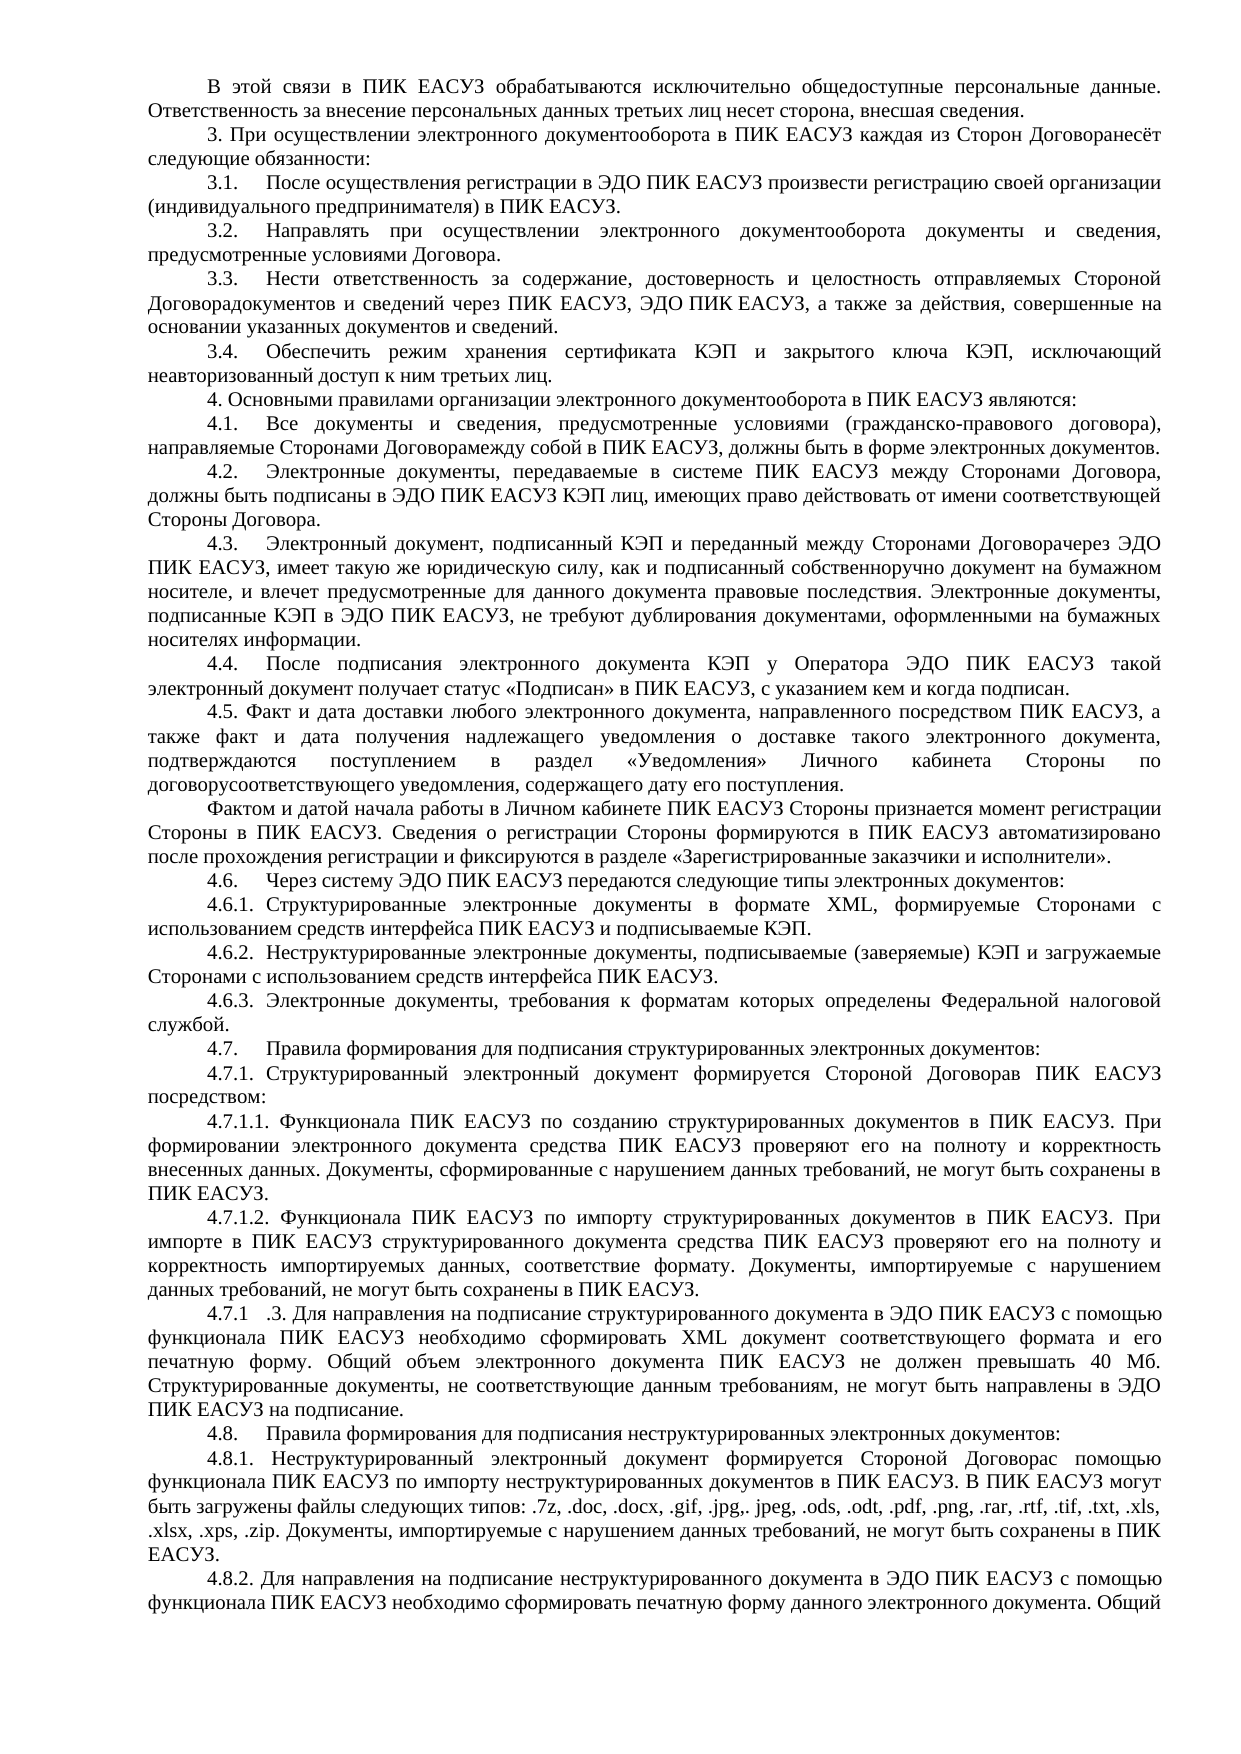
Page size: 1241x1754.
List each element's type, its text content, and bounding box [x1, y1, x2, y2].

text 4.7.1 .3. Для направления на подписание структурированного документа в ЭДО ПИК ЕАСУЗ с помощью функционала ПИК ЕАСУЗ необходимо сформировать XML документ соответствующего формата и его печатную форму. Общий объем электронного документа ПИК ЕАСУЗ не должен превышать 40 Мб. Структурированные документы, не соответствующие данным требованиям, не могут быть направлены в ЭДО ПИК ЕАСУЗ на подписание. [148, 1301, 1162, 1421]
text 3. При осуществлении электронного документооборота в ПИК ЕАСУЗ каждая из Сторон Договоранесёт следующие обязанности: [148, 122, 1162, 170]
text 4.6.3. Электронные документы, требования к форматам которых определены Федеральной налоговой службой. [148, 988, 1162, 1036]
text 4.8. Правила формирования для подписания неструктурированных электронных документов: [148, 1421, 1162, 1445]
text В этой связи в ПИК ЕАСУЗ обрабатываются исключительно общедоступные персональные данные. Ответственность за внесение персональных данных третьих лиц несет сторона, внесшая сведения. [148, 74, 1162, 122]
text 4. Основными правилами организации электронного документооборота в ПИК ЕАСУЗ являются: [148, 387, 1162, 411]
text 4.1. Все документы и сведения, предусмотренные условиями (гражданско-правового договора), направляемые Сторонами Договорамежду собой в ПИК ЕАСУЗ, должны быть в форме электронных документов. [148, 411, 1162, 459]
text 4.7.1. Структурированный электронный документ формируется Стороной Договорав ПИК ЕАСУЗ посредством: [148, 1060, 1162, 1108]
text 3.1. После осуществления регистрации в ЭДО ПИК ЕАСУЗ произвести регистрацию своей организации (индивидуального предпринимателя) в ПИК ЕАСУЗ. [148, 170, 1162, 218]
text 4.6. Через систему ЭДО ПИК ЕАСУЗ передаются следующие типы электронных документов: [148, 868, 1162, 892]
text 4.6.2. Неструктурированные электронные документы, подписываемые (заверяемые) КЭП и загружаемые Сторонами с использованием средств интерфейса ПИК ЕАСУЗ. [148, 940, 1162, 988]
text 4.8.1. Неструктурированный электронный документ формируется Стороной Договорас помощью функционала ПИК ЕАСУЗ по импорту неструктурированных документов в ПИК ЕАСУЗ. В ПИК ЕАСУЗ могут быть загружены файлы следующих типов: .7z, .doc, .docx, .gif, .jpg,. jpeg, .ods, .odt, .pdf, .png, .rar, .rtf, .tif, .txt, .xls, .xlsx, .xps, .zip. Документы, импортируемые с нарушением данных требований, не могут быть сохранены в ПИК ЕАСУЗ. [148, 1445, 1162, 1566]
text 4.3. Электронный документ, подписанный КЭП и переданный между Сторонами Договорачерез ЭДО ПИК ЕАСУЗ, имеет такую же юридическую силу, как и подписанный собственноручно документ на бумажном носителе, и влечет предусмотренные для данного документа правовые последствия. Электронные документы, подписанные КЭП в ЭДО ПИК ЕАСУЗ, не требуют дублирования документами, оформленными на бумажных носителях информации. [148, 531, 1162, 651]
text 3.4. Обеспечить режим хранения сертификата КЭП и закрытого ключа КЭП, исключающий неавторизованный доступ к ним третьих лиц. [148, 338, 1162, 387]
text 4.6.1. Структурированные электронные документы в формате XML, формируемые Сторонами с использованием средств интерфейса ПИК ЕАСУЗ и подписываемые КЭП. [148, 892, 1162, 940]
text 3.3. Нести ответственность за содержание, достоверность и целостность отправляемых Стороной Договорадокументов и сведений через ПИК ЕАСУЗ, ЭДО ПИК ЕАСУЗ, а также за действия, совершенные на основании указанных документов и сведений. [148, 266, 1162, 338]
text 4.7. Правила формирования для подписания структурированных электронных документов: [148, 1036, 1162, 1060]
text 4.7.1.1. Функционала ПИК ЕАСУЗ по созданию структурированных документов в ПИК ЕАСУЗ. При формировании электронного документа средства ПИК ЕАСУЗ проверяют его на полноту и корректность внесенных данных. Документы, сформированные с нарушением данных требований, не могут быть сохранены в ПИК ЕАСУЗ. [148, 1108, 1162, 1205]
text Фактом и датой начала работы в Личном кабинете ПИК ЕАСУЗ Стороны признается момент регистрации Стороны в ПИК ЕАСУЗ. Сведения о регистрации Стороны формируются в ПИК ЕАСУЗ автоматизировано после прохождения регистрации и фиксируются в разделе «Зарегистрированные заказчики и исполнители». [148, 796, 1162, 868]
text 4.5. Факт и дата доставки любого электронного документа, направленного посредством ПИК ЕАСУЗ, а также факт и дата получения надлежащего уведомления о доставке такого электронного документа, подтверждаются поступлением в раздел «Уведомления» Личного кабинета Стороны по договорусоответствующего уведомления, содержащего дату его поступления. [148, 699, 1162, 796]
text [148, 1566, 1162, 1614]
text 4.4. После подписания электронного документа КЭП у Оператора ЭДО ПИК ЕАСУЗ такой электронный документ получает статус «Подписан» в ПИК ЕАСУЗ, с указанием кем и когда подписан. [148, 651, 1162, 699]
text 4.2. Электронные документы, передаваемые в системе ПИК ЕАСУЗ между Сторонами Договора, должны быть подписаны в ЭДО ПИК ЕАСУЗ КЭП лиц, имеющих право действовать от имени соответствующей Стороны Договора. [148, 459, 1162, 531]
text 3.2. Направлять при осуществлении электронного документооборота документы и сведения, предусмотренные условиями Договора. [148, 218, 1162, 266]
text 4.7.1.2. Функционала ПИК ЕАСУЗ по импорту структурированных документов в ПИК ЕАСУЗ. При импорте в ПИК ЕАСУЗ структурированного документа средства ПИК ЕАСУЗ проверяют его на полноту и корректность импортируемых данных, соответствие формату. Документы, импортируемые с нарушением данных требований, не могут быть сохранены в ПИК ЕАСУЗ. [148, 1205, 1162, 1301]
